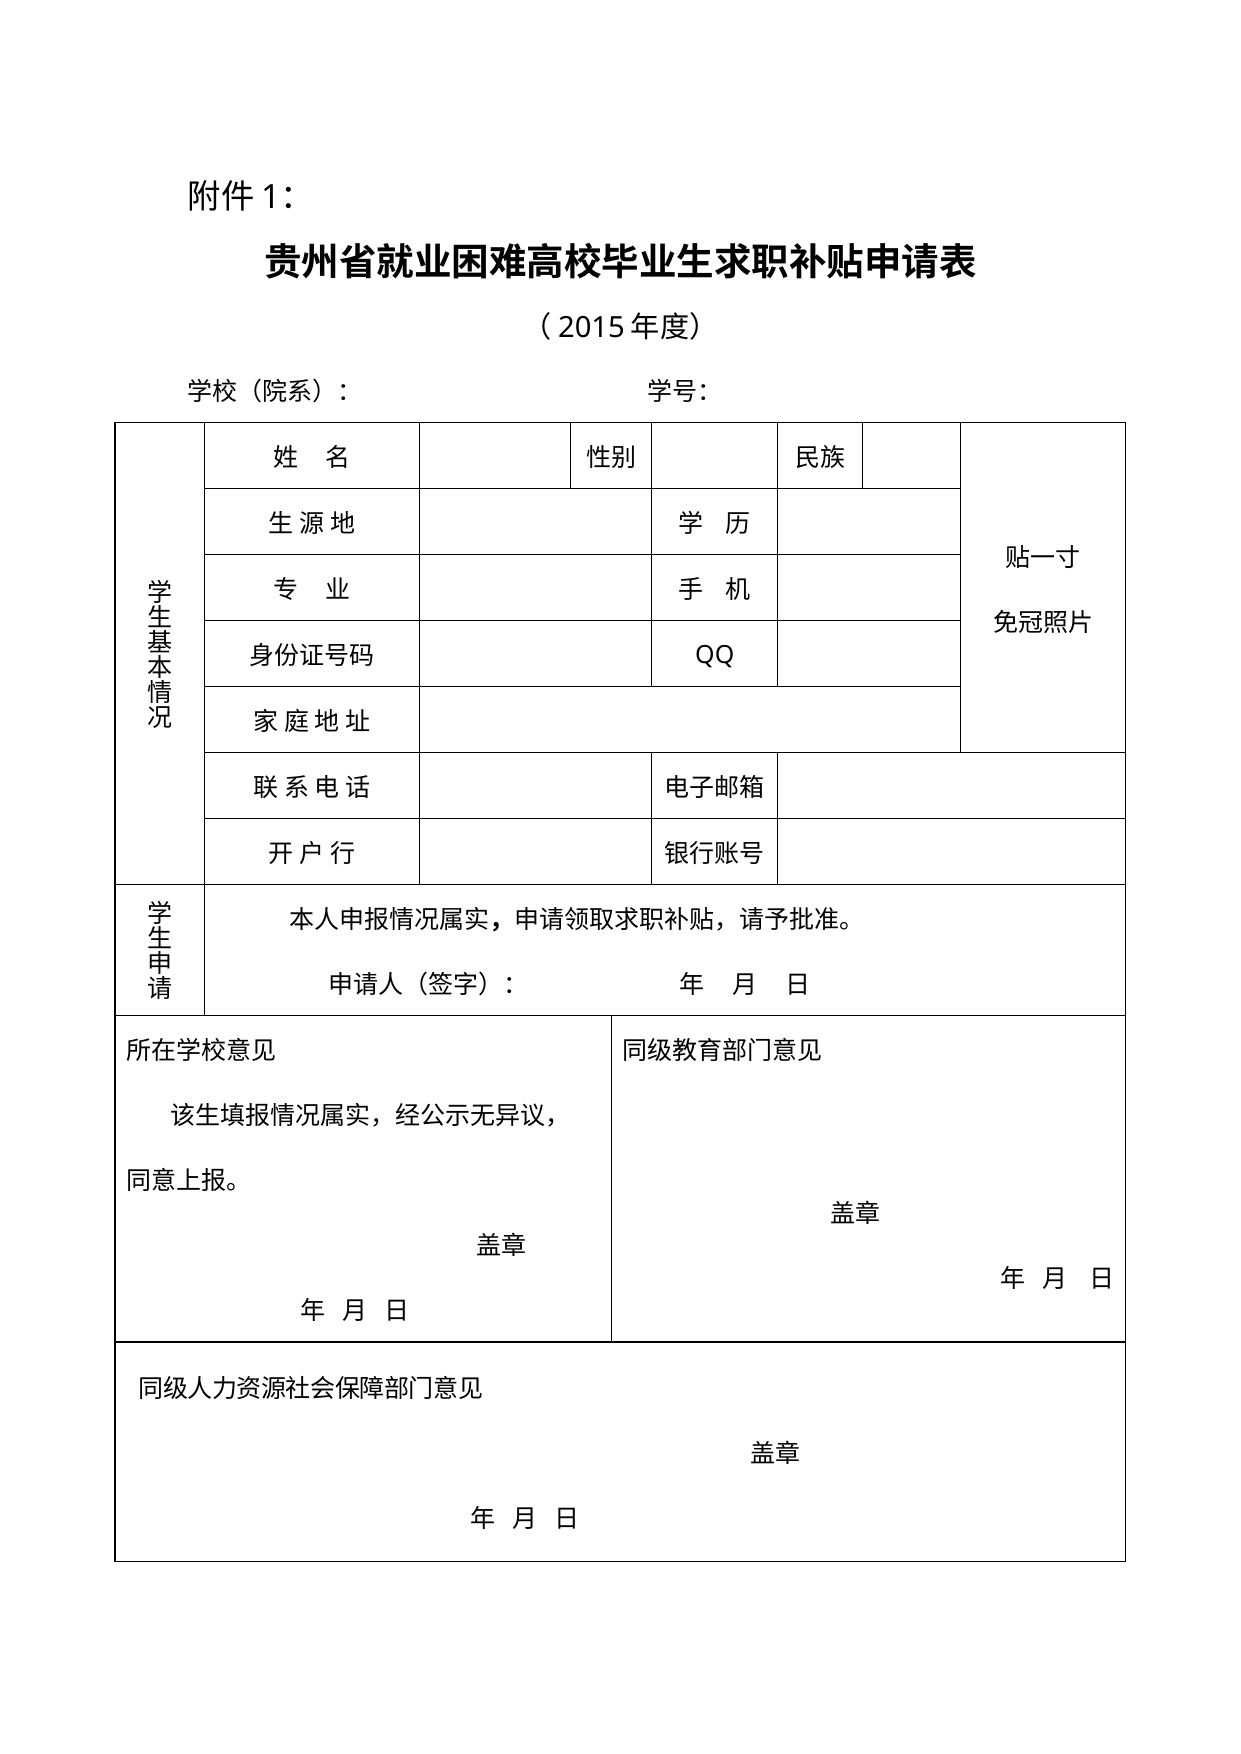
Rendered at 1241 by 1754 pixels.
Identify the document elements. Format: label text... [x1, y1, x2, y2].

table_cell [420, 753, 651, 818]
table_cell [778, 621, 960, 686]
table_cell 同级教育部门意见 盖章 年 月 日 [612, 1016, 1125, 1341]
table_cell [778, 753, 1125, 818]
table_header 贴一寸 免冠照片 [961, 423, 1125, 752]
table_cell QQ [652, 621, 777, 686]
text （ 2015年度） [187, 292, 1053, 357]
table_cell [420, 819, 651, 884]
table_cell 手 机 [652, 555, 777, 620]
table_cell 联 系 电 话 [205, 753, 419, 818]
text 贵州省就业困难高校毕业生求职补贴申请表 [187, 227, 1053, 292]
table_cell [420, 621, 651, 686]
table_header [420, 423, 570, 488]
table_cell [420, 555, 651, 620]
table_cell 本人申报情况属实，申请领取求职补贴，请予批准。 申请人（签字）： 年 月 日 [205, 885, 1125, 1015]
table_header 学生基本情况 [116, 423, 204, 884]
table_header 民族 [778, 423, 862, 488]
text 附件1： [187, 162, 919, 227]
table_cell 所在学校意见 该生填报情况属实，经公示无异议， 同意上报。 盖章 年 月 日 [116, 1016, 611, 1341]
table_cell 同级人力资源社会保障部门意见 盖章 年 月 日 [116, 1343, 1125, 1561]
table_header [863, 423, 960, 488]
table_cell 学生申请 [116, 885, 204, 1015]
table_cell [420, 687, 960, 752]
table_cell 身份证号码 [205, 621, 419, 686]
table_cell 学 历 [652, 489, 777, 554]
table_cell 家 庭 地 址 [205, 687, 419, 752]
text 学校（院系）： 学号： [187, 357, 1053, 422]
table_header 姓 名 [205, 423, 419, 488]
table_cell [420, 489, 651, 554]
table_header 性别 [571, 423, 651, 488]
table_cell [778, 555, 960, 620]
table_cell [778, 819, 1125, 884]
table_header [652, 423, 777, 488]
table_cell 开 户 行 [205, 819, 419, 884]
table_cell [778, 489, 960, 554]
table_cell 专 业 [205, 555, 419, 620]
table_cell 生 源 地 [205, 489, 419, 554]
table_cell 电子邮箱 [652, 753, 777, 818]
table_cell 银行账号 [652, 819, 777, 884]
